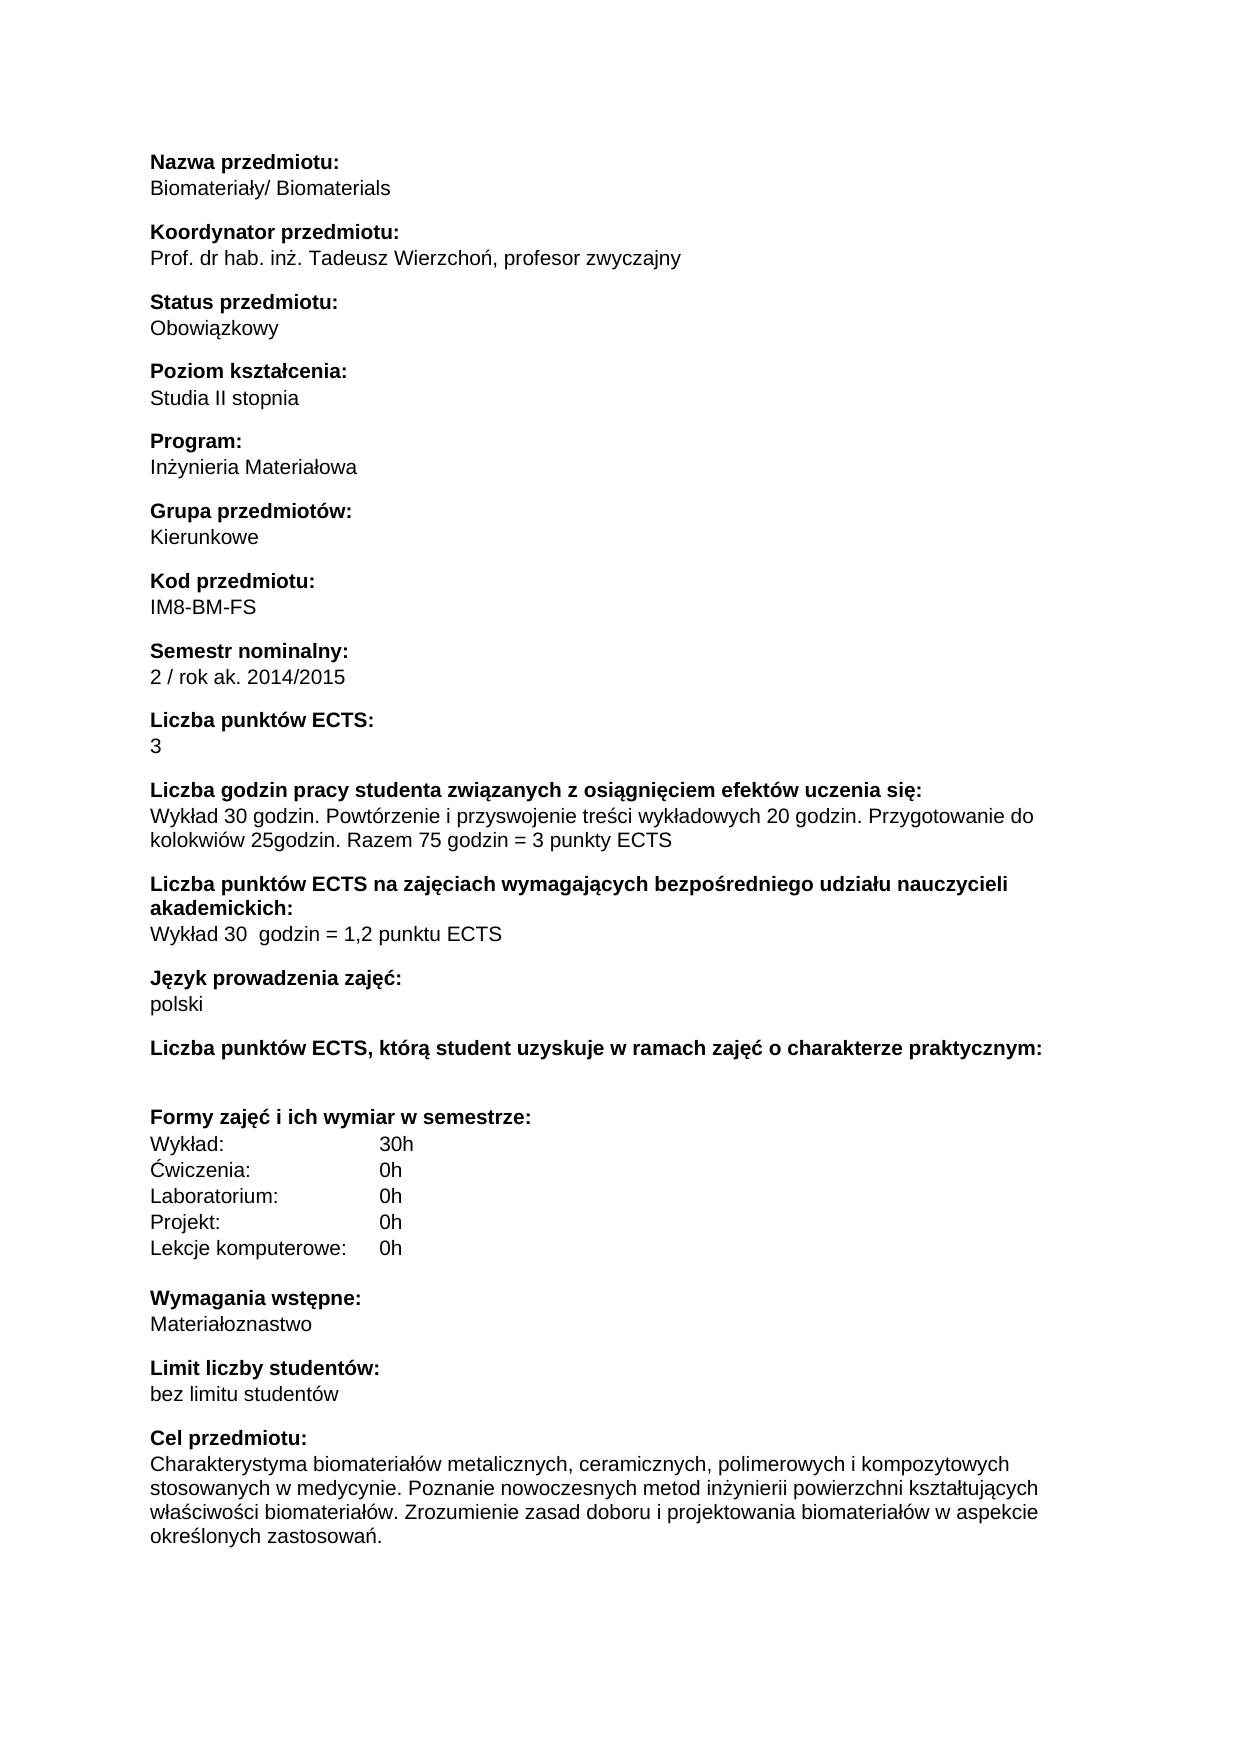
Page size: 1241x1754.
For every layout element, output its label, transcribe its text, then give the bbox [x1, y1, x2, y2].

text Liczba punktów ECTS: [150, 708, 1090, 732]
text Prof. dr hab. inż. Tadeusz Wierzchoń, profesor zwyczajny [150, 246, 1090, 270]
text Materiałoznastwo [150, 1312, 1090, 1336]
text Status przedmiotu: [150, 289, 1090, 313]
table_cell Laboratorium: [140, 1184, 367, 1208]
text Studia II stopnia [150, 385, 1090, 409]
text IM8-BM-FS [150, 595, 1090, 619]
table_cell Lekcje komputerowe: [140, 1236, 367, 1260]
table_cell 0h [369, 1182, 597, 1208]
text Biomateriały/ Biomaterials [150, 176, 1090, 200]
table_cell 0h [369, 1156, 597, 1182]
text Inżynieria Materiałowa [150, 455, 1090, 479]
text Limit liczby studentów: [150, 1356, 1090, 1380]
text Semestr nominalny: [150, 638, 1090, 662]
text bez limitu studentów [150, 1382, 1090, 1406]
text Liczba godzin pracy studenta związanych z osiągnięciem efektów uczenia się: [150, 778, 1090, 802]
table_cell Ćwiczenia: [140, 1158, 367, 1182]
text Wykład 30 godzin = 1,2 punktu ECTS [150, 922, 1090, 946]
text Charakterystyma biomateriałów metalicznych, ceramicznych, polimerowych i kompozytowych stosowanych w medycynie. Poznanie nowoczesnych metod inżynierii powierzchni kształtujących właściwości biomateriałów. Zrozumienie zasad doboru i projektowania biomateriałów w aspekcie określonych zastosowań. [150, 1452, 1090, 1547]
table_cell 0h [369, 1208, 597, 1234]
text Poziom kształcenia: [150, 359, 1090, 383]
text polski [150, 992, 1090, 1016]
text Wykład 30 godzin. Powtórzenie i przyswojenie treści wykładowych 20 godzin. Przygotowanie do kolokwiów 25godzin. Razem 75 godzin = 3 punkty ECTS [150, 804, 1090, 852]
text Program: [150, 429, 1090, 453]
table_cell Projekt: [140, 1210, 367, 1234]
table_header 30h [369, 1132, 597, 1156]
text Nazwa przedmiotu: [150, 150, 1090, 174]
text Koordynator przedmiotu: [150, 220, 1090, 244]
text Grupa przedmiotów: [150, 499, 1090, 523]
table_header Wykład: [140, 1132, 367, 1156]
text Kod przedmiotu: [150, 569, 1090, 593]
text Kierunkowe [150, 525, 1090, 549]
table_cell 0h [369, 1234, 597, 1260]
text Formy zajęć i ich wymiar w semestrze: [150, 1105, 1090, 1129]
text Obowiązkowy [150, 316, 1090, 339]
text Cel przedmiotu: [150, 1426, 1090, 1449]
text Wymagania wstępne: [150, 1286, 1090, 1310]
text 2 / rok ak. 2014/2015 [150, 664, 1090, 688]
text 3 [150, 734, 1090, 758]
text Liczba punktów ECTS na zajęciach wymagających bezpośredniego udziału nauczycieli akademickich: [150, 872, 1090, 920]
text Język prowadzenia zajęć: [150, 966, 1090, 989]
text Liczba punktów ECTS, którą student uzyskuje w ramach zajęć o charakterze praktycznym: [150, 1035, 1090, 1059]
